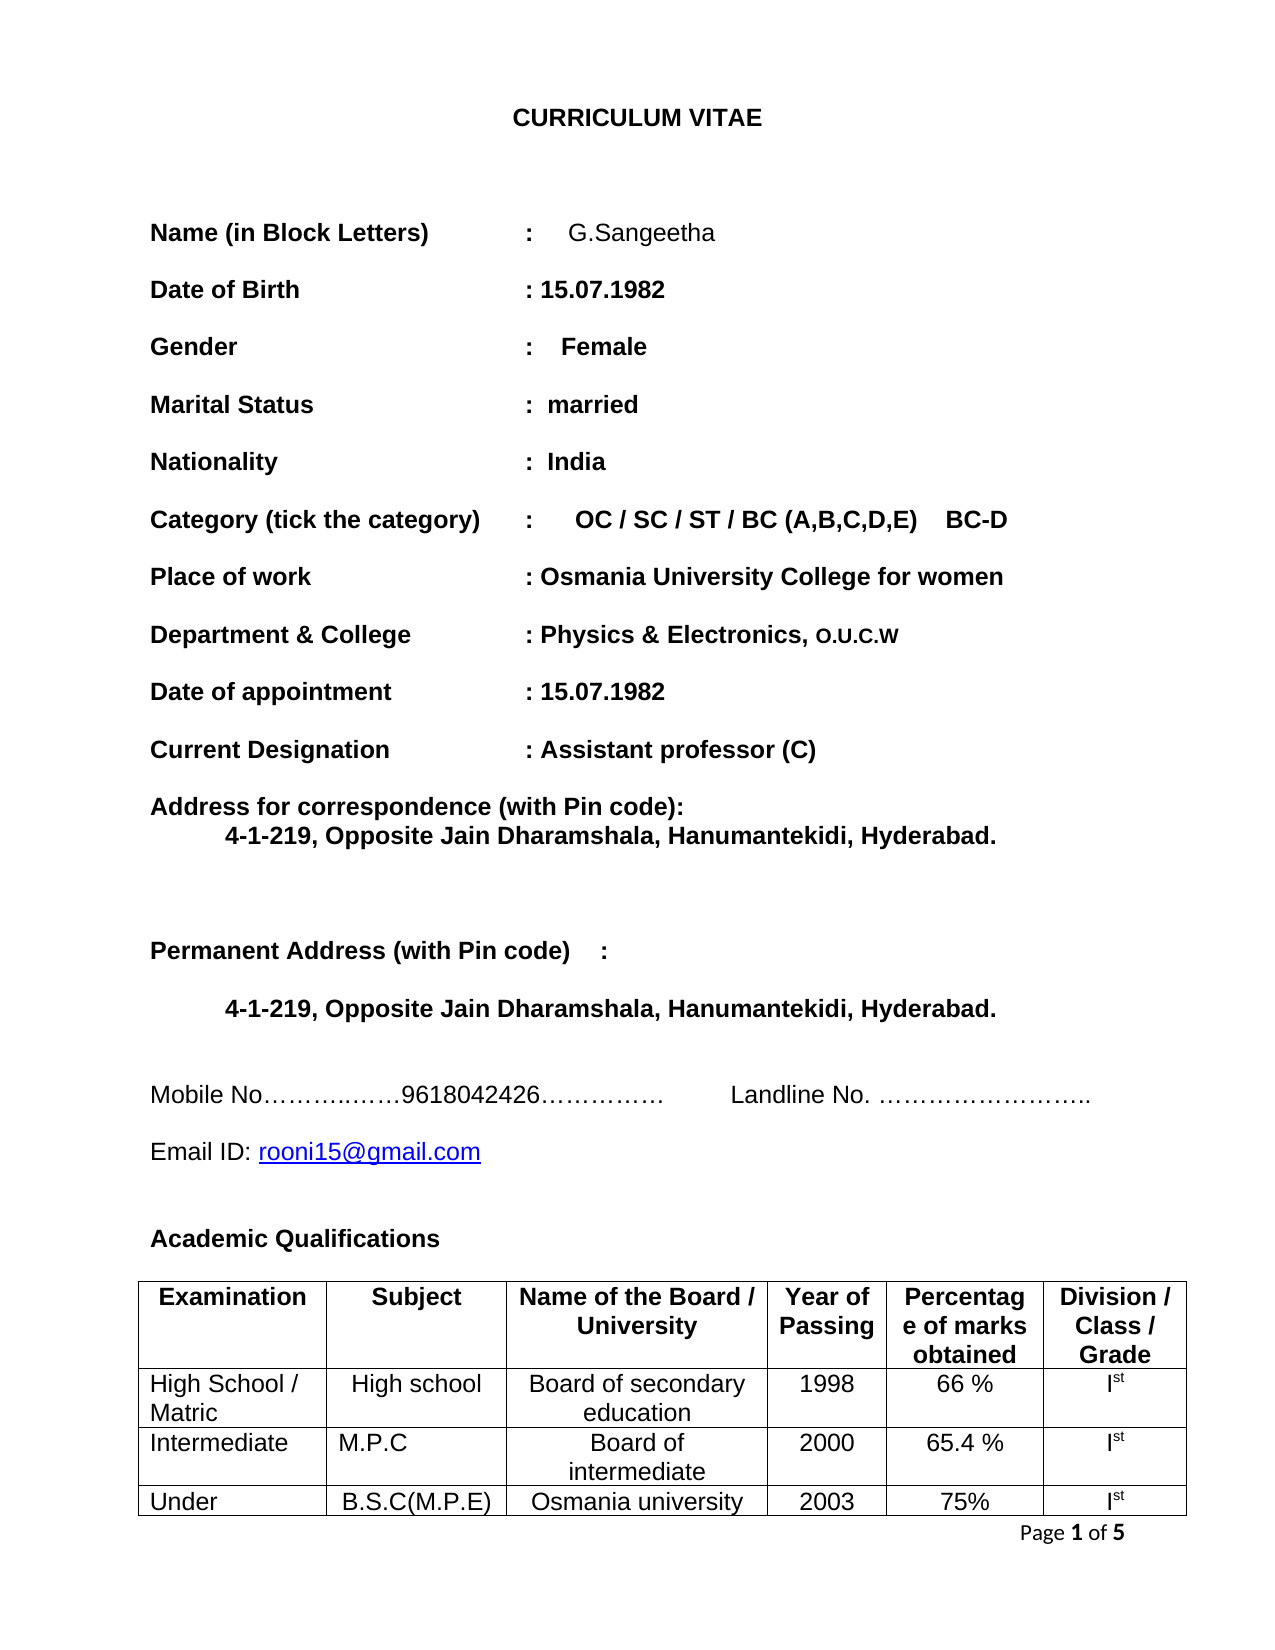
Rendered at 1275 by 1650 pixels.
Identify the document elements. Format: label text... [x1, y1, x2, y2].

text Nationality : India [150, 447, 1125, 476]
table_cell B.S.C(M.P.E) [327, 1486, 506, 1515]
text Gender : Female [150, 332, 1125, 361]
table_cell M.P.C [327, 1428, 506, 1485]
text 4-1-219, Opposite Jain Dharamshala, Hanumantekidi, Hyderabad. [225, 993, 1125, 1022]
table_cell High school [327, 1369, 506, 1427]
table_cell Ist [1044, 1369, 1186, 1427]
text Academic Qualifications [150, 1223, 1125, 1252]
text Address for correspondence (with Pin code): [150, 792, 1125, 821]
table_cell Under Graduation [139, 1486, 326, 1515]
table_cell High School / Matric [139, 1369, 326, 1427]
text Department & College : Physics & Electronics, O.U.C.W [150, 620, 1125, 648]
text Mobile No………..……9618042426…………… Landline No. …………………….. [150, 1080, 1125, 1108]
table_cell 1998 [768, 1369, 886, 1427]
text Email ID: rooni15@gmail.com [150, 1137, 1125, 1166]
table_cell Board of secondary education [507, 1369, 767, 1427]
table_header Year of Passing [768, 1282, 886, 1368]
table_header Percentage of marks obtained [887, 1282, 1043, 1368]
text Name (in Block Letters) : G.Sangeetha [150, 218, 1125, 247]
table_header Subject [327, 1282, 506, 1368]
table_cell 2000 [768, 1428, 886, 1485]
table_header Examination [139, 1282, 326, 1368]
table_cell Osmania university [507, 1486, 767, 1515]
table_cell Ist [1044, 1428, 1186, 1485]
text Current Designation : Assistant professor (C) [150, 735, 1125, 763]
table_cell 2003 [768, 1486, 886, 1515]
table_cell Ist [1044, 1486, 1186, 1515]
text Marital Status : married [150, 390, 1125, 418]
table_cell Intermediate [139, 1428, 326, 1485]
text Date of appointment : 15.07.1982 [150, 677, 1125, 706]
text Category (tick the category) : OC / SC / ST / BC (A,B,C,D,E) BC-D [150, 505, 1125, 533]
table_cell Board of intermediate [507, 1428, 767, 1485]
text 4-1-219, Opposite Jain Dharamshala, Hanumantekidi, Hyderabad. [225, 821, 1125, 850]
table_cell 66 % [887, 1369, 1043, 1427]
table_header Division / Class / Grade [1044, 1282, 1186, 1368]
table_cell 65.4 % [887, 1428, 1043, 1485]
text Date of Birth : 15.07.1982 [150, 275, 1125, 303]
text Permanent Address (with Pin code) : [150, 936, 1125, 965]
table_cell 75% [887, 1486, 1043, 1515]
table_header Name of the Board / University [507, 1282, 767, 1368]
text Place of work : Osmania University College for women [150, 562, 1125, 591]
text CURRICULUM VITAE [150, 103, 1125, 132]
